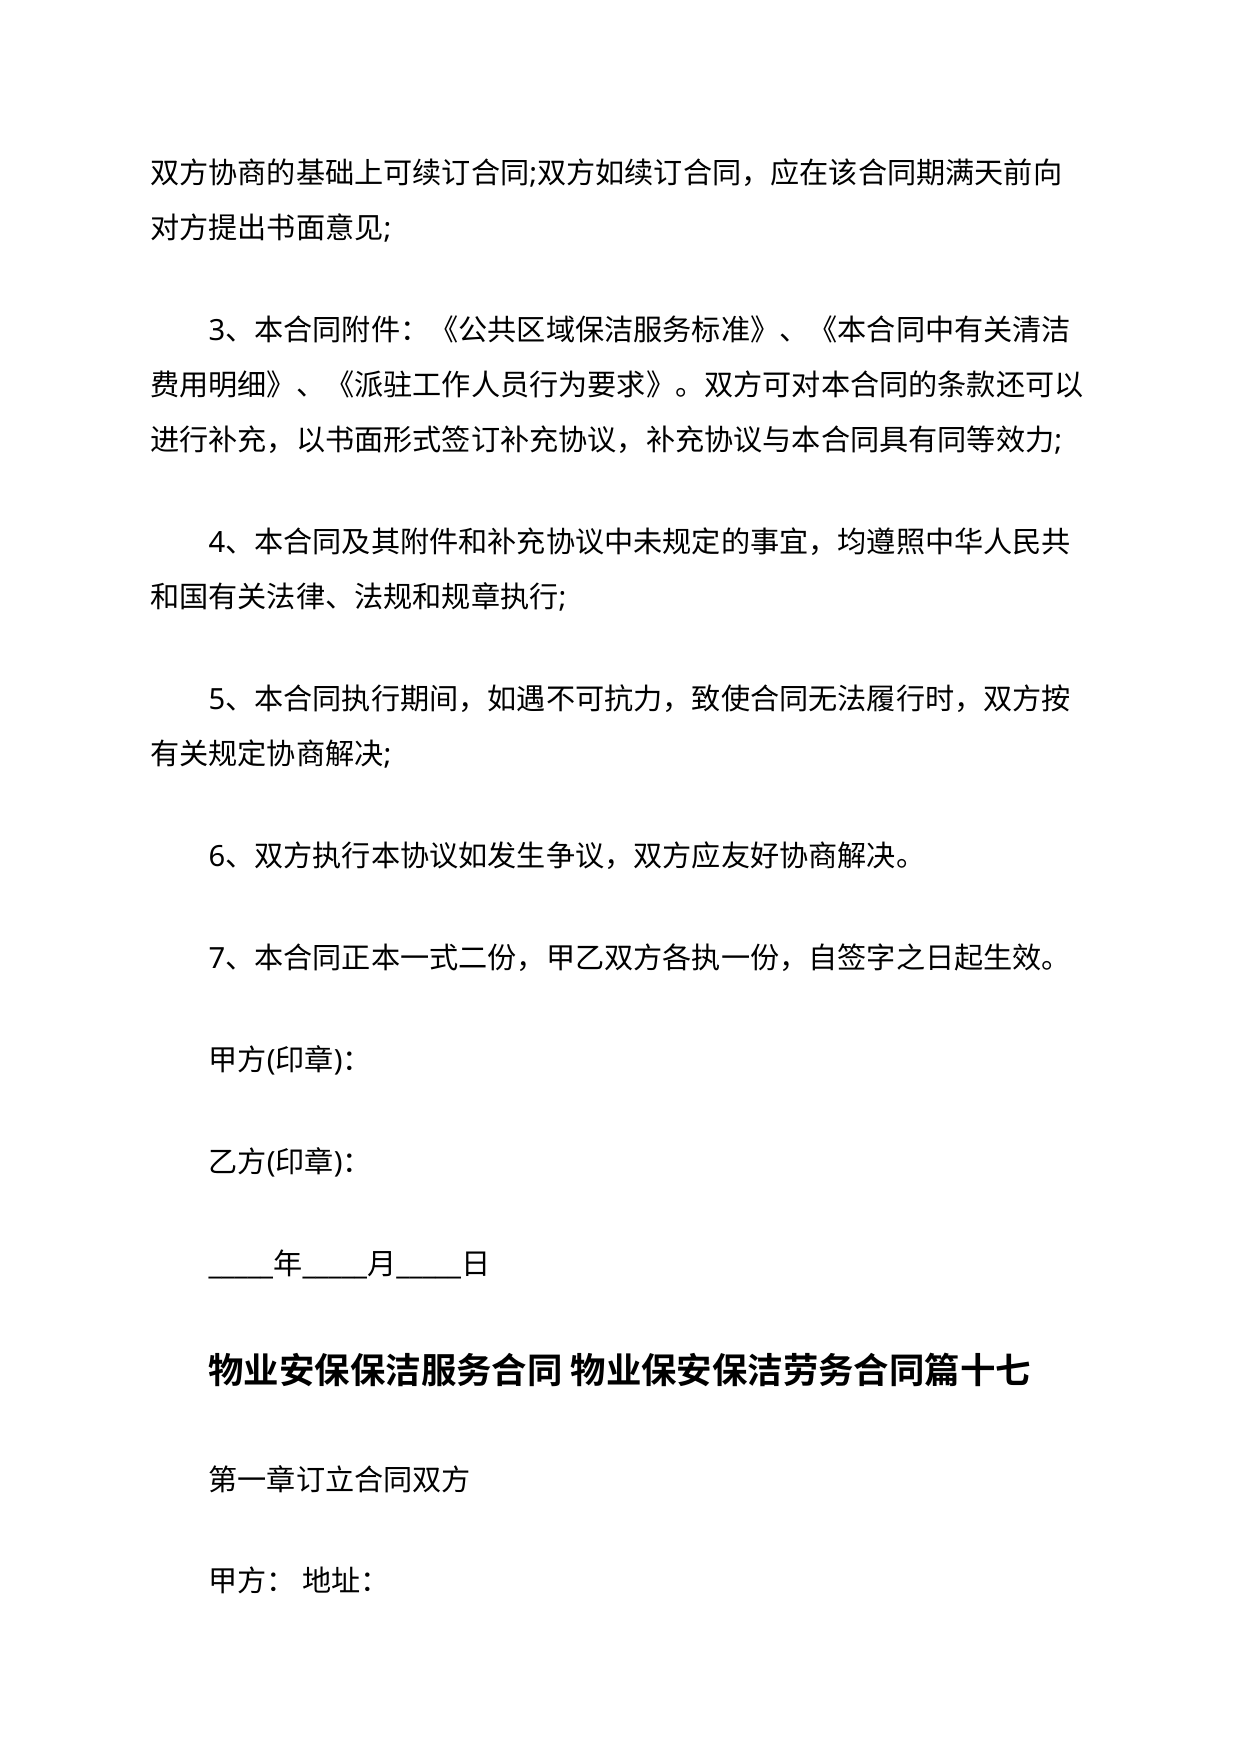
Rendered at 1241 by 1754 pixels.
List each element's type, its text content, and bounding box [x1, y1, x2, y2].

text 甲方： 地址： [150, 1558, 1090, 1600]
text 7、本合同正本一式二份，甲乙双方各执一份，自签字之日起生效。 [150, 935, 1090, 977]
text _____年_____月_____日 [150, 1241, 1090, 1283]
text 物业安保保洁服务合同 物业保安保洁劳务合同篇十七 [150, 1343, 1090, 1394]
text 4、本合同及其附件和补充协议中未规定的事宜，均遵照中华人民共和国有关法律、法规和规章执行; [150, 519, 1090, 616]
text 5、本合同执行期间，如遇不可抗力，致使合同无法履行时，双方按有关规定协商解决; [150, 676, 1090, 773]
text 3、本合同附件：《公共区域保洁服务标准》、《本合同中有关清洁费用明细》、《派驻工作人员行为要求》。双方可对本合同的条款还可以进行补充，以书面形式签订补充协议，补充协议与本合同具有同等效力; [150, 307, 1090, 459]
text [150, 150, 1090, 247]
text 6、双方执行本协议如发生争议，双方应友好协商解决。 [150, 833, 1090, 875]
text 乙方(印章)： [150, 1139, 1090, 1181]
text 甲方(印章)： [150, 1037, 1090, 1079]
text 第一章订立合同双方 [150, 1456, 1090, 1498]
